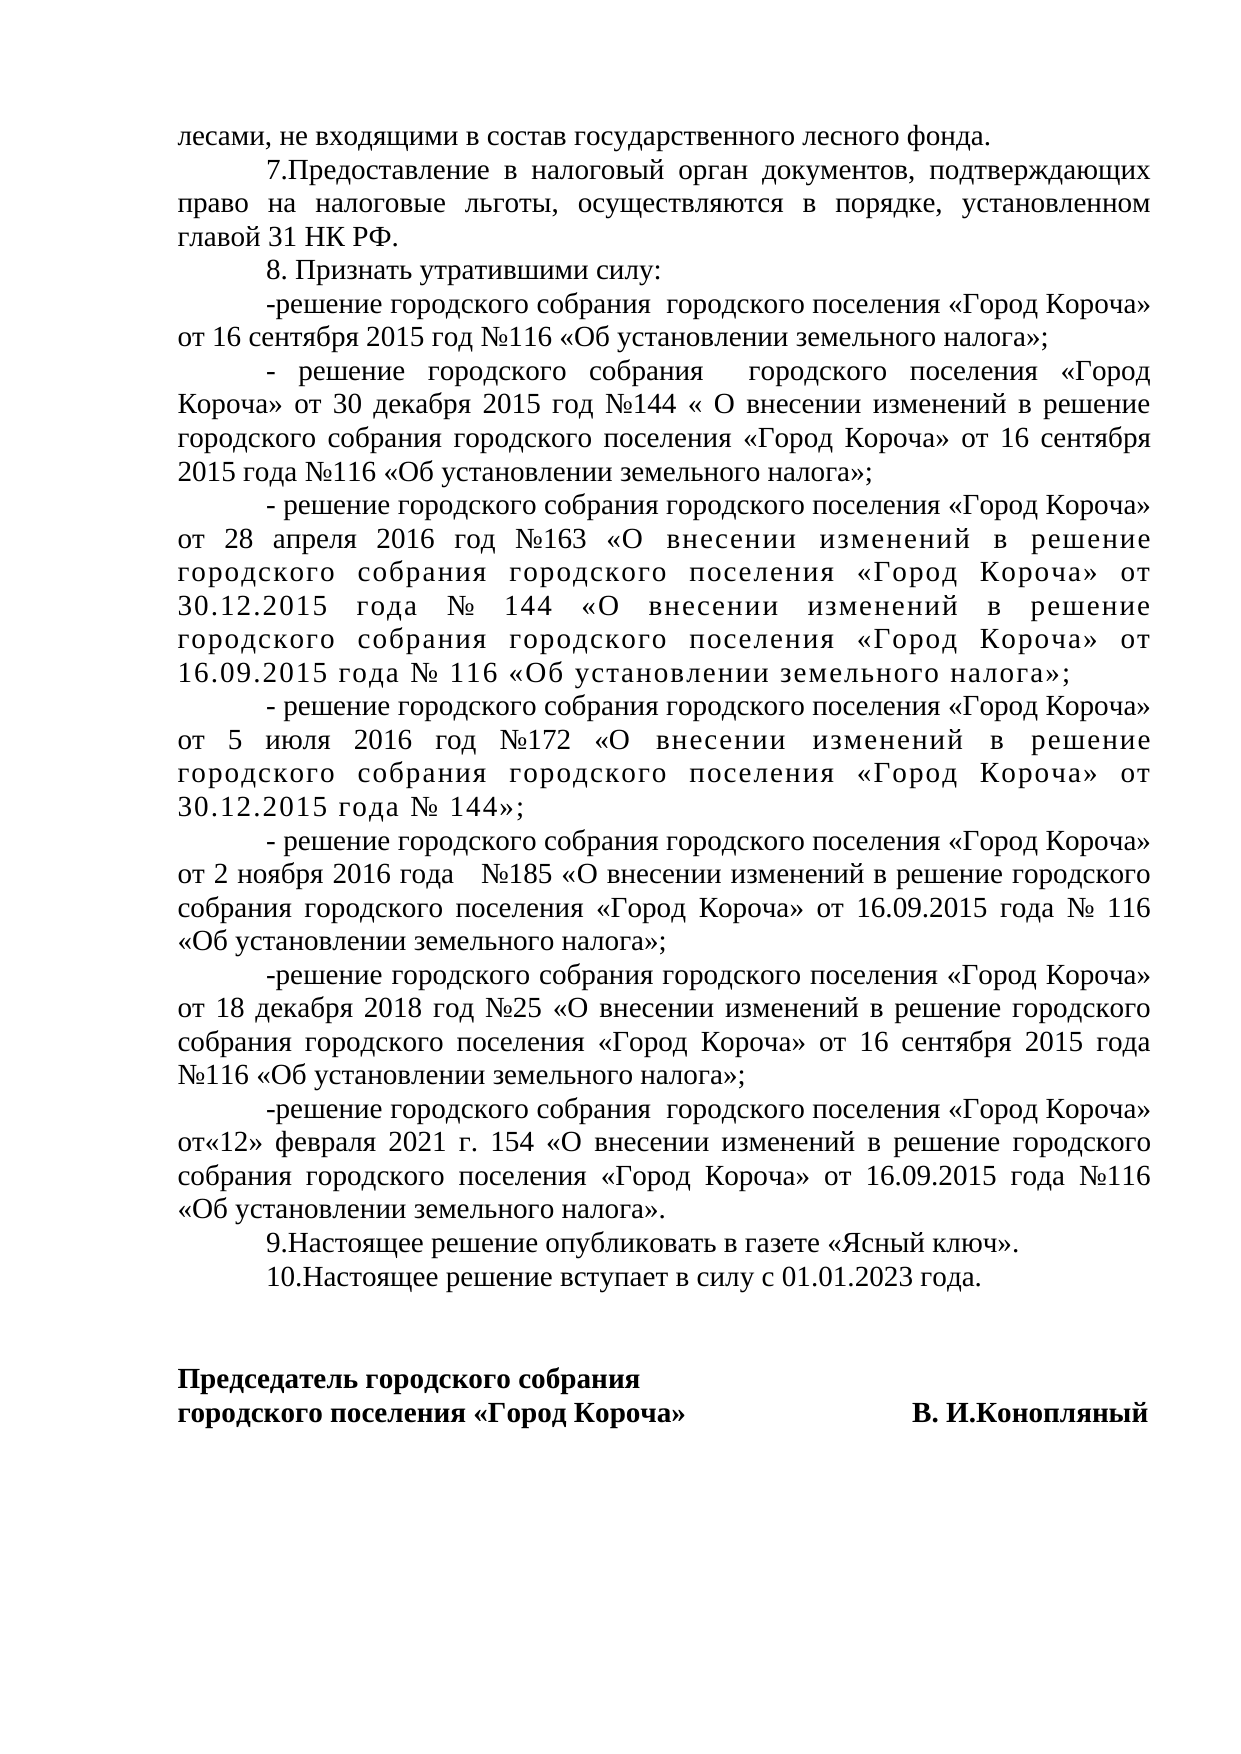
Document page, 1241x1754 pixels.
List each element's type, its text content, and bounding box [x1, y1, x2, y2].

text городского поселения «Город Короча» В. И.Конопляный [177, 1395, 1152, 1428]
text 9.Настоящее решение опубликовать в газете «Ясный ключ». [177, 1225, 1152, 1259]
text - решение городского собрания городского поселения «Город Короча» от 30 декабря 2015 год №144 « О внесении изменений в решение городского собрания городского поселения «Город Короча» от 16 сентября 2015 года №116 «Об установлении земельного налога»; [177, 353, 1152, 487]
text - решение городского собрания городского поселения «Город Короча» от 28 апреля 2016 год №163 «О внесении изменений в решение городского собрания городского поселения «Город Короча» от 30.12.2015 года № 144 «О внесении изменений в решение городского собрания городского поселения «Город Короча» от 16.09.2015 года № 116 «Об установлении земельного налога»; [177, 487, 1152, 688]
text -решение городского собрания городского поселения «Город Короча» от 18 декабря 2018 год №25 «О внесении изменений в решение городского собрания городского поселения «Город Короча» от 16 сентября 2015 года №116 «Об установлении земельного налога»; [177, 957, 1152, 1091]
text - решение городского собрания городского поселения «Город Короча» от 5 июля 2016 год №172 «О внесении изменений в решение городского собрания городского поселения «Город Короча» от 30.12.2015 года № 144»; [177, 688, 1152, 823]
text -решение городского собрания городского поселения «Город Короча» от«12» февраля 2021 г. 154 «О внесении изменений в решение городского собрания городского поселения «Город Короча» от 16.09.2015 года №116 «Об установлении земельного налога». [177, 1091, 1152, 1225]
text -решение городского собрания городского поселения «Город Короча» от 16 сентября 2015 год №116 «Об установлении земельного налога»; [177, 286, 1152, 353]
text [177, 118, 1152, 152]
text 10.Настоящее решение вступает в силу с 01.01.2023 года. [177, 1259, 1152, 1292]
text 8. Признать утратившими силу: [177, 252, 1152, 286]
text - решение городского собрания городского поселения «Город Короча» от 2 ноября 2016 года №185 «О внесении изменений в решение городского собрания городского поселения «Город Короча» от 16.09.2015 года № 116 «Об установлении земельного налога»; [177, 823, 1152, 957]
text 7.Предоставление в налоговый орган документов, подтверждающих право на налоговые льготы, осуществляются в порядке, установленном главой 31 НК РФ. [177, 152, 1152, 252]
text Председатель городского собрания [177, 1361, 1152, 1395]
